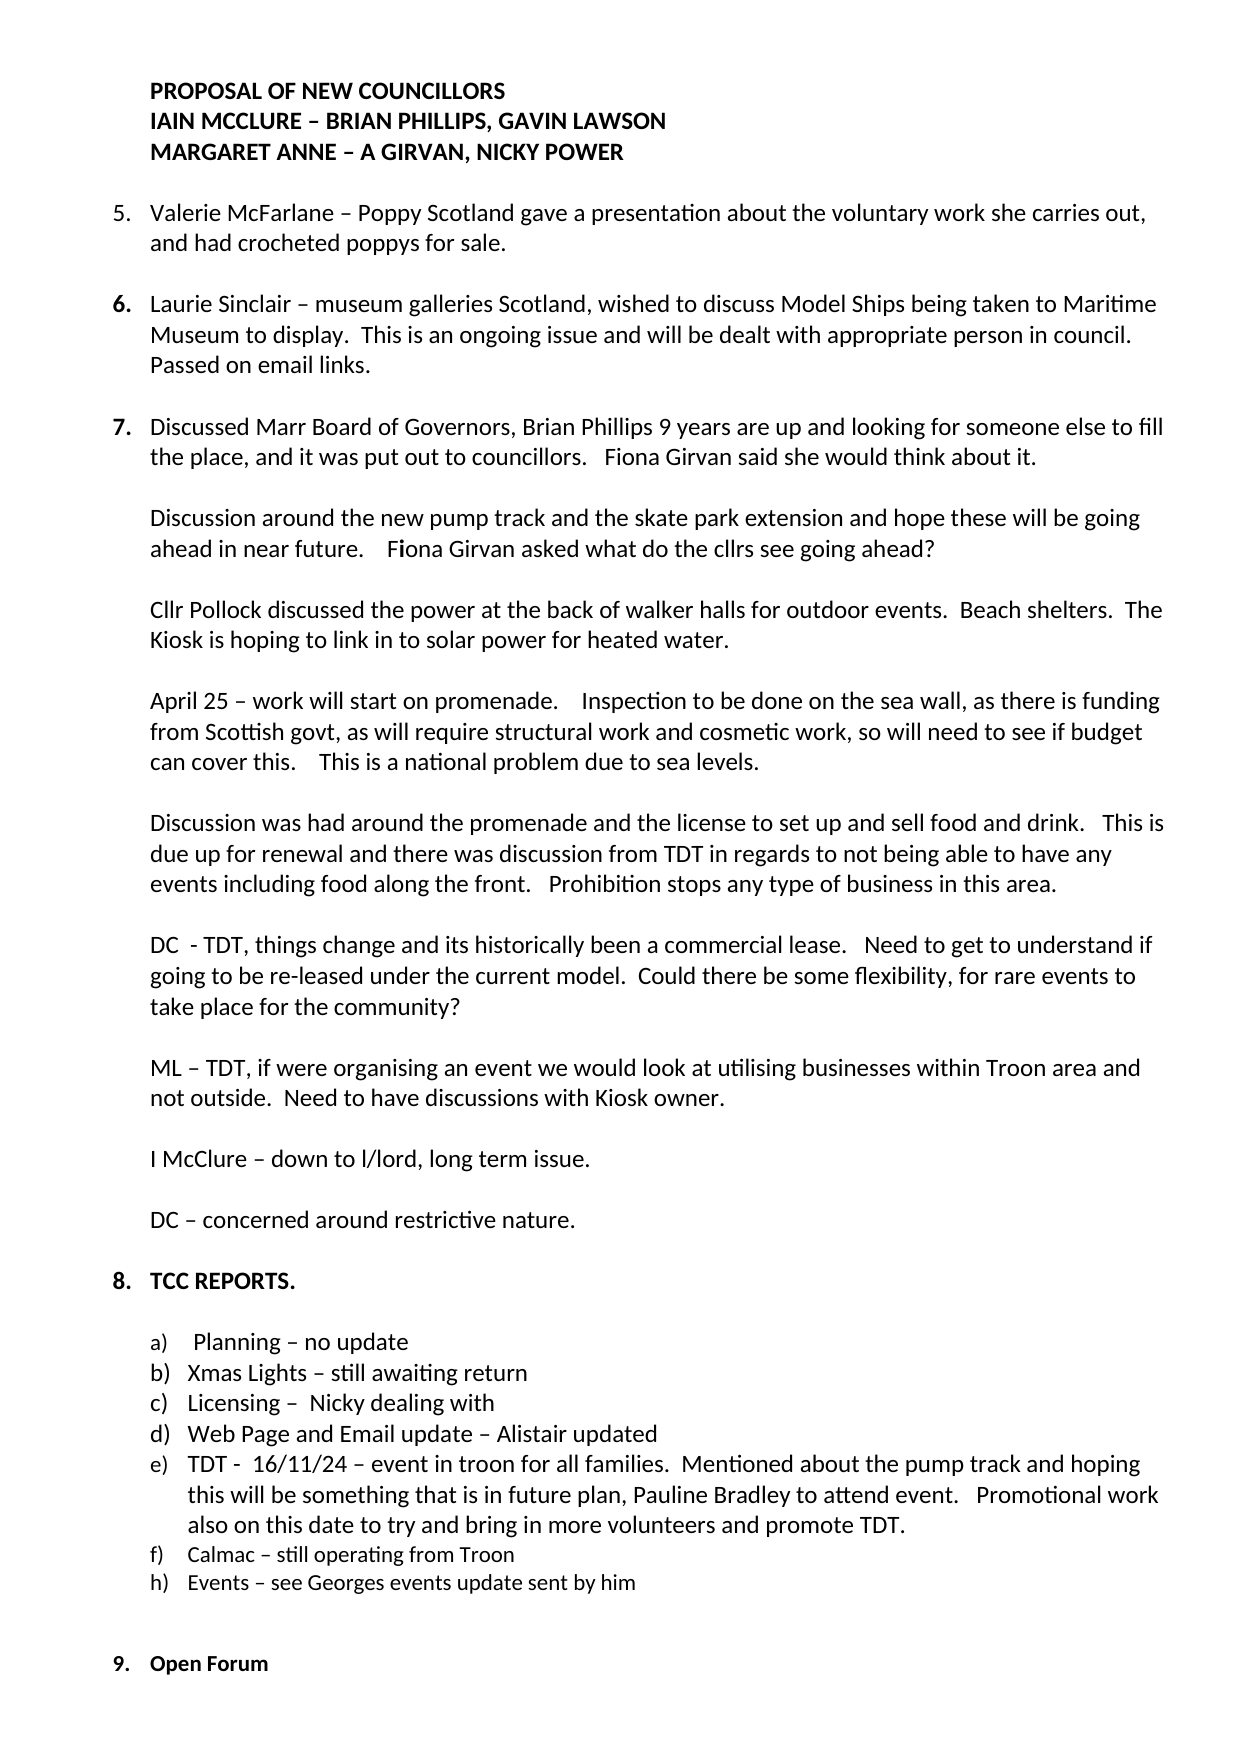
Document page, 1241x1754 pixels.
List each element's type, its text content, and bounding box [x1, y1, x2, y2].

list Cllr Pollock discussed the power at the back of walker halls for outdoor events. Beach shelters. The Kiosk is hoping to link in to solar power for heated water. [150, 594, 1165, 655]
list Calmac – still operating from Troon [150, 1540, 1165, 1568]
list April 25 – work will start on promenade. Inspection to be done on the sea wall, as there is funding from Scottish govt, as will require structural work and cosmetic work, so will need to see if budget can cover this. This is a national problem due to sea levels. [150, 685, 1165, 777]
list ML – TDT, if were organising an event we would look at utilising businesses within Troon area and not outside. Need to have discussions with Kiosk owner. [150, 1052, 1165, 1113]
list TDT - 16/11/24 – event in troon for all families. Mentioned about the pump track and hoping this will be something that is in future plan, Pauline Bradley to attend event. Promotional work also on this date to try and bring in more volunteers and promote TDT. [150, 1448, 1165, 1540]
list Discussed Marr Board of Governors, Brian Phillips 9 years are up and looking for someone else to fill the place, and it was put out to councillors. Fiona Girvan said she would think about it. [112, 411, 1165, 472]
list Discussion was had around the promenade and the license to set up and sell food and drink. This is due up for renewal and there was discussion from TDT in regards to not being able to have any events including food along the front. Prohibition stops any type of business in this area. [150, 807, 1165, 899]
list Events – see Georges events update sent by him [150, 1568, 1165, 1596]
list MARGARET ANNE – A GIRVAN, NICKY POWER [150, 136, 1165, 167]
list Xmas Lights – still awaiting return [150, 1357, 1165, 1387]
list IAIN MCCLURE – BRIAN PHILLIPS, GAVIN LAWSON [150, 106, 1165, 136]
list Planning – no update [150, 1326, 1165, 1357]
list Licensing – Nicky dealing with [150, 1387, 1165, 1418]
list Valerie McFarlane – Poppy Scotland gave a presentation about the voluntary work she carries out, and had crocheted poppys for sale. [112, 197, 1165, 258]
list DC – concerned around restrictive nature. [150, 1204, 1165, 1235]
list TCC REPORTS. [112, 1265, 1165, 1296]
list Discussion around the new pump track and the skate park extension and hope these will be going ahead in near future. Fiona Girvan asked what do the cllrs see going ahead? [150, 502, 1165, 563]
list I McClure – down to l/lord, long term issue. [150, 1143, 1165, 1174]
list Laurie Sinclair – museum galleries Scotland, wished to discuss Model Ships being taken to Maritime Museum to display. This is an ongoing issue and will be dealt with appropriate person in council. Passed on email links. [112, 289, 1165, 380]
list Open Forum [112, 1649, 1165, 1677]
list PROPOSAL OF NEW COUNCILLORS [150, 75, 1165, 106]
list Web Page and Email update – Alistair updated [150, 1418, 1165, 1448]
list DC - TDT, things change and its historically been a commercial lease. Need to get to understand if going to be re-leased under the current model. Could there be some flexibility, for rare events to take place for the community? [150, 929, 1165, 1021]
